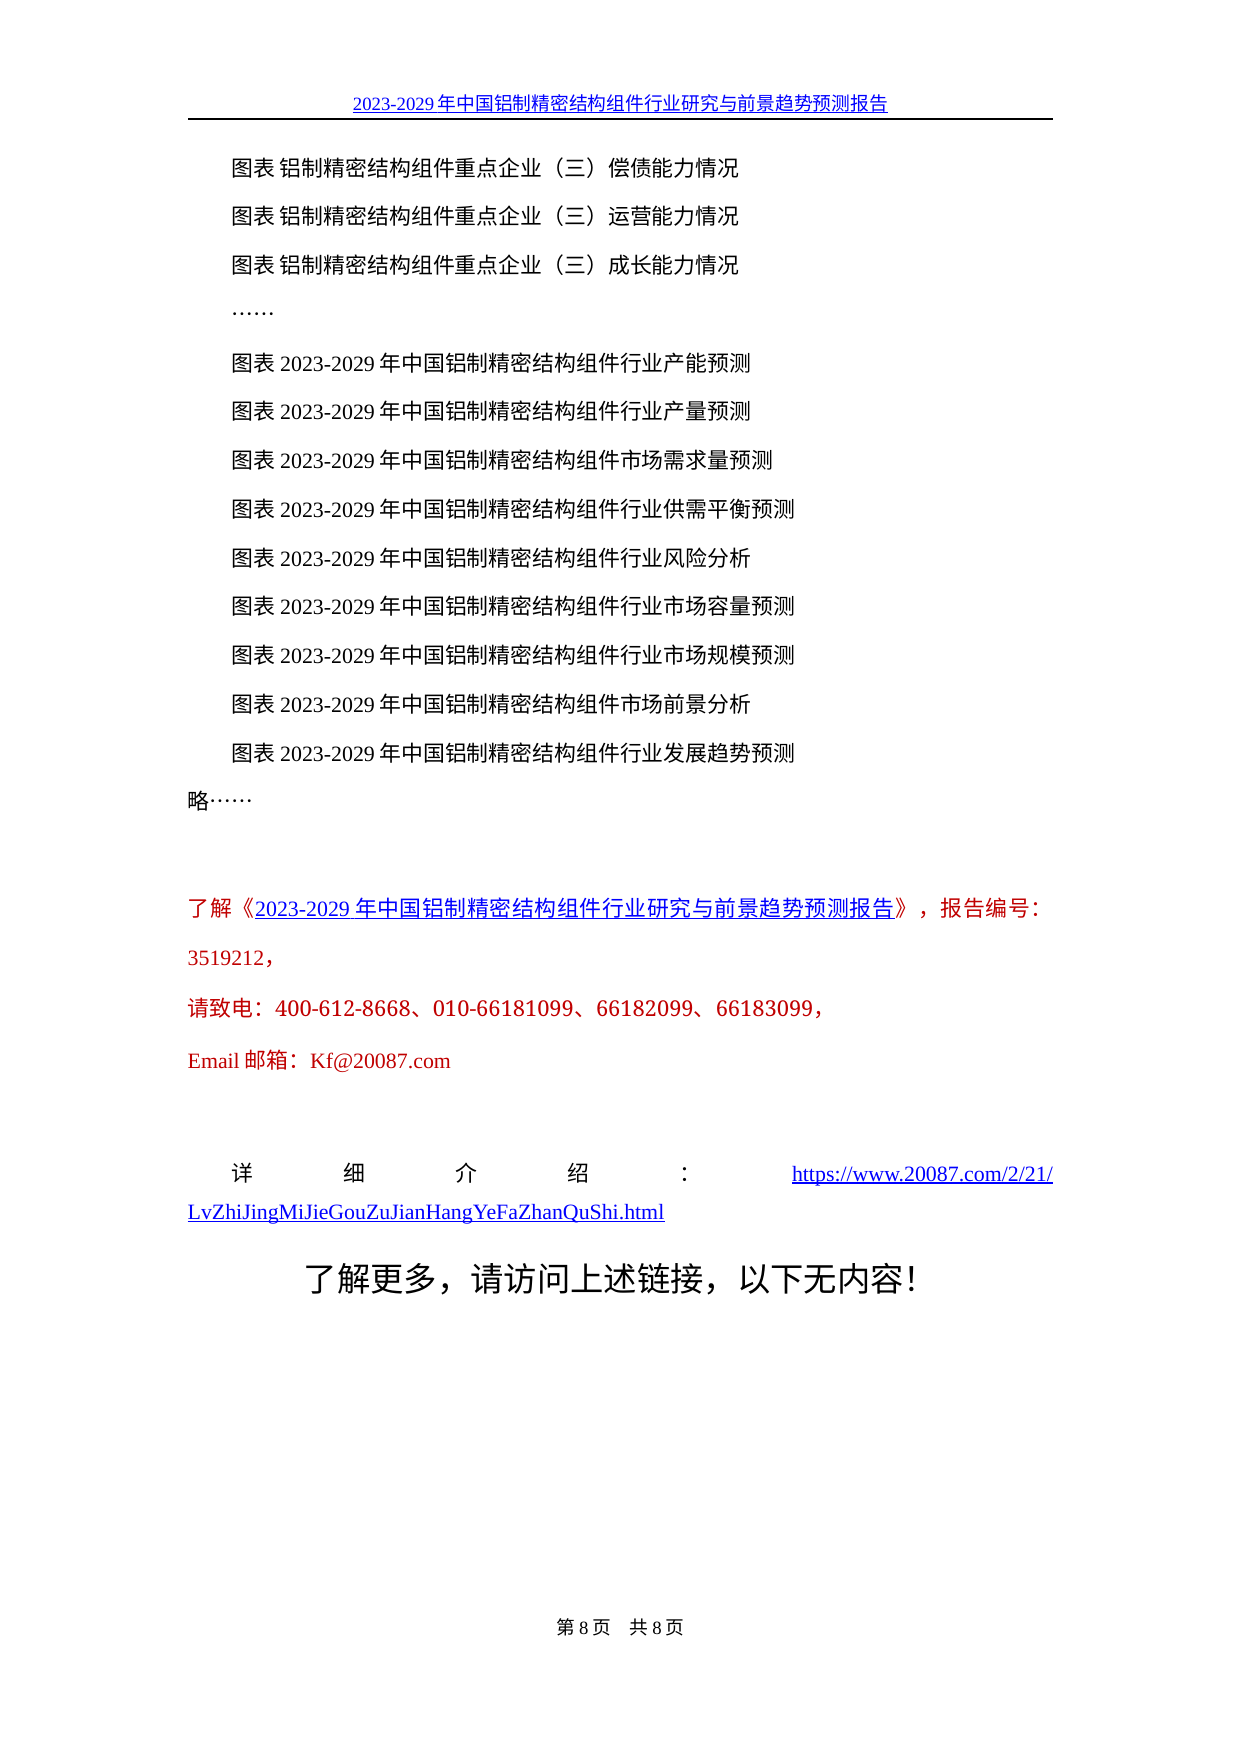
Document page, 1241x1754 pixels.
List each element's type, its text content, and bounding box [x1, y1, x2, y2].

title 了解更多，请访问上述链接，以下无内容！ [187, 1244, 1053, 1309]
text Email邮箱：Kf@20087.com [187, 1042, 1053, 1075]
text 了解《2023-2029年中国铝制精密结构组件行业研究与前景趋势预测报告》，报告编号：3519212， [187, 890, 1053, 972]
text 请致电：400-612-8668、010-66181099、66182099、66183099， [187, 991, 1053, 1023]
text 详细介绍：https://www.20087.com/2/21/LvZhiJingMiJieGouZuJianHangYeFaZhanQuShi.html [187, 1155, 1053, 1228]
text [187, 150, 1053, 816]
